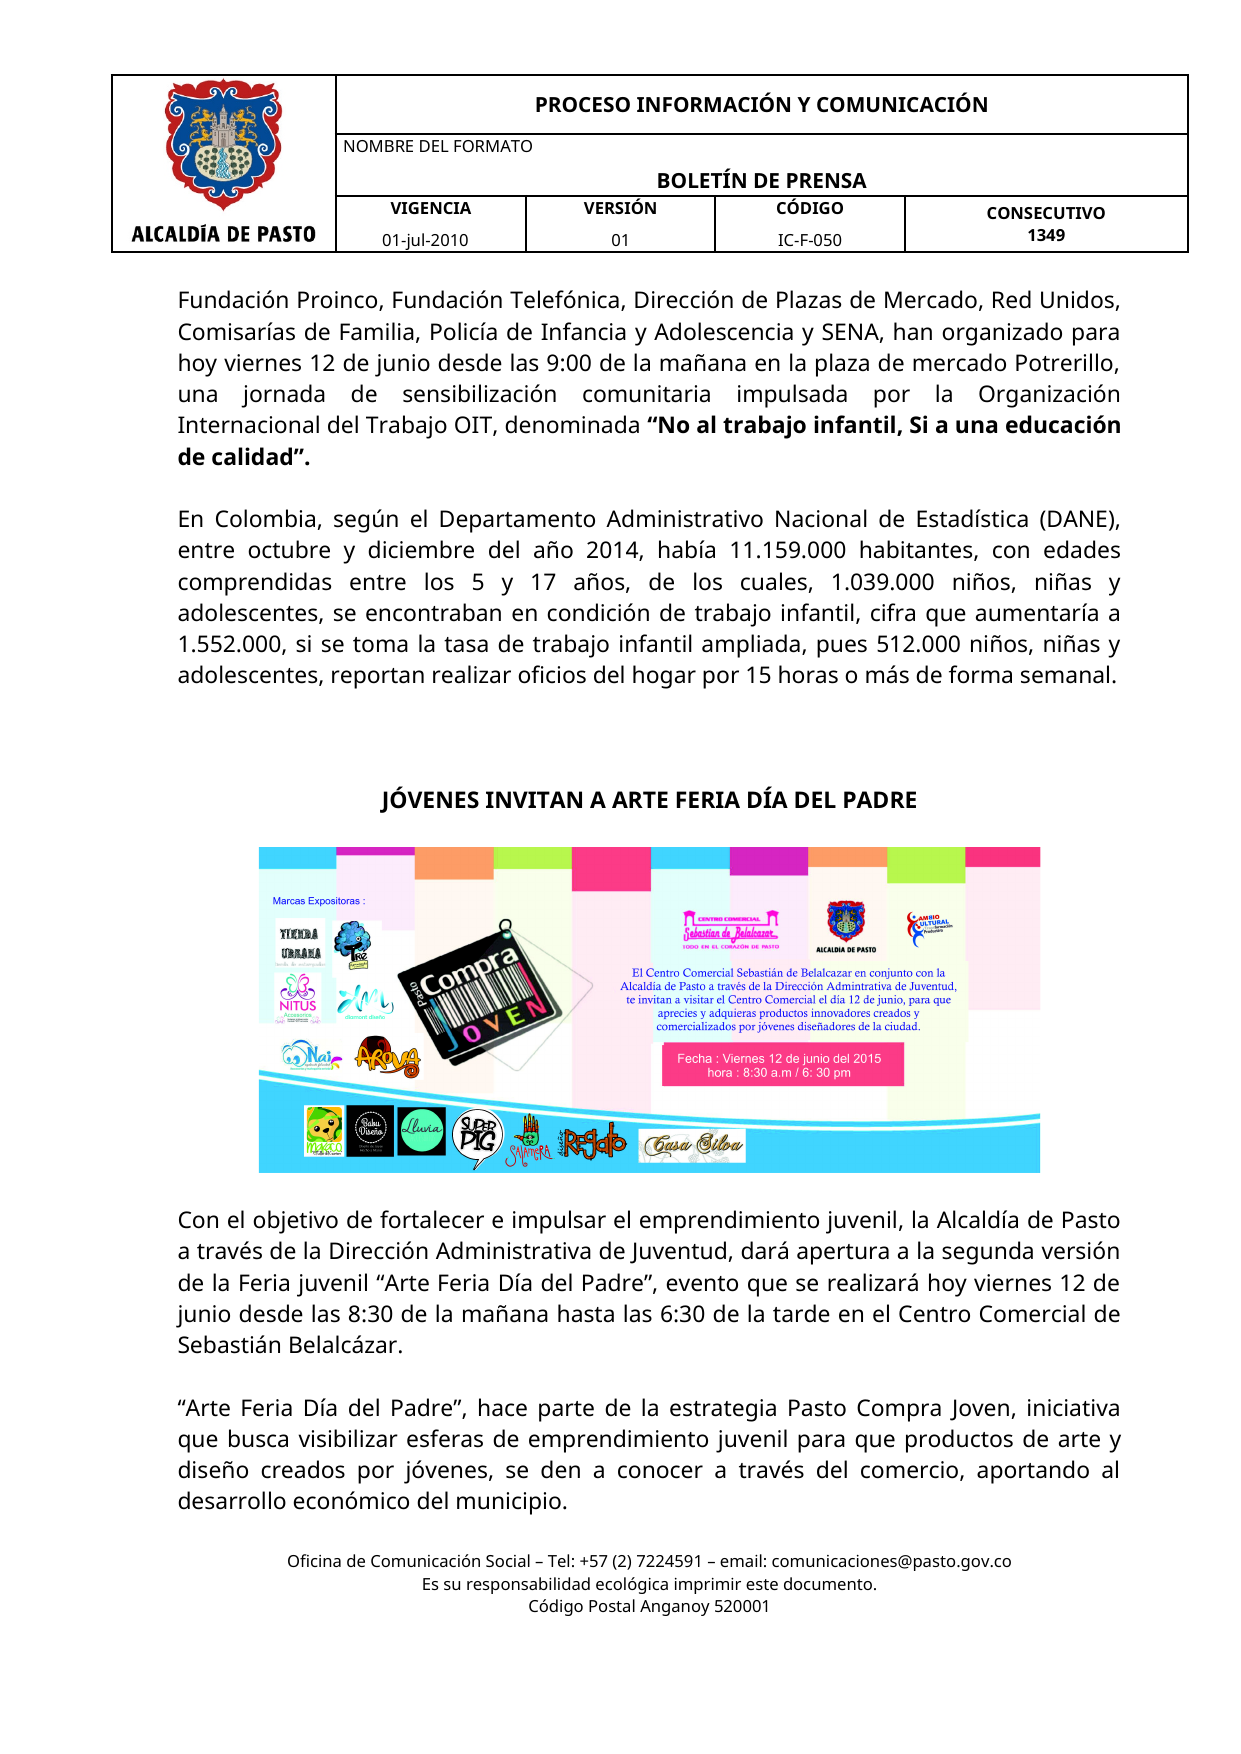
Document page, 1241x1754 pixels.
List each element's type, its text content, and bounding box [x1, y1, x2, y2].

text En Colombia, según el Departamento Administrativo Nacional de Estadística (DANE), entre octubre y diciembre del año 2014, había 11.159.000 habitantes, con edades comprendidas entre los 5 y 17 años, de los cuales, 1.039.000 niños, niñas y adolescentes, se encontraban en condición de trabajo infantil, cifra que aumentaría a 1.552.000, si se toma la tasa de trabajo infantil ampliada, pues 512.000 niños, niñas y adolescentes, reportan realizar oficios del hogar por 15 horas o más de forma semanal. [177, 503, 1122, 691]
text Con el objetivo de fortalecer e impulsar el emprendimiento juvenil, la Alcaldía de Pasto a través de la Dirección Administrativa de Juventud, dará apertura a la segunda versión de la Feria juvenil “Arte Feria Día del Padre”, evento que se realizará hoy viernes 12 de junio desde las 8:30 de la mañana hasta las 6:30 de la tarde en el Centro Comercial de Sebastián Belalcázar. [177, 1204, 1122, 1360]
picture [118, 76, 327, 242]
picture [258, 847, 1041, 1173]
text JÓVENES INVITAN A ARTE FERIA DÍA DEL PADRE [177, 784, 1122, 816]
text “Arte Feria Día del Padre”, hace parte de la estrategia Pasto Compra Joven, iniciativa que busca visibilizar esferas de emprendimiento juvenil para que productos de arte y diseño creados por jóvenes, se den a conocer a través del comercio, aportando al desarrollo económico del municipio. [177, 1391, 1122, 1516]
